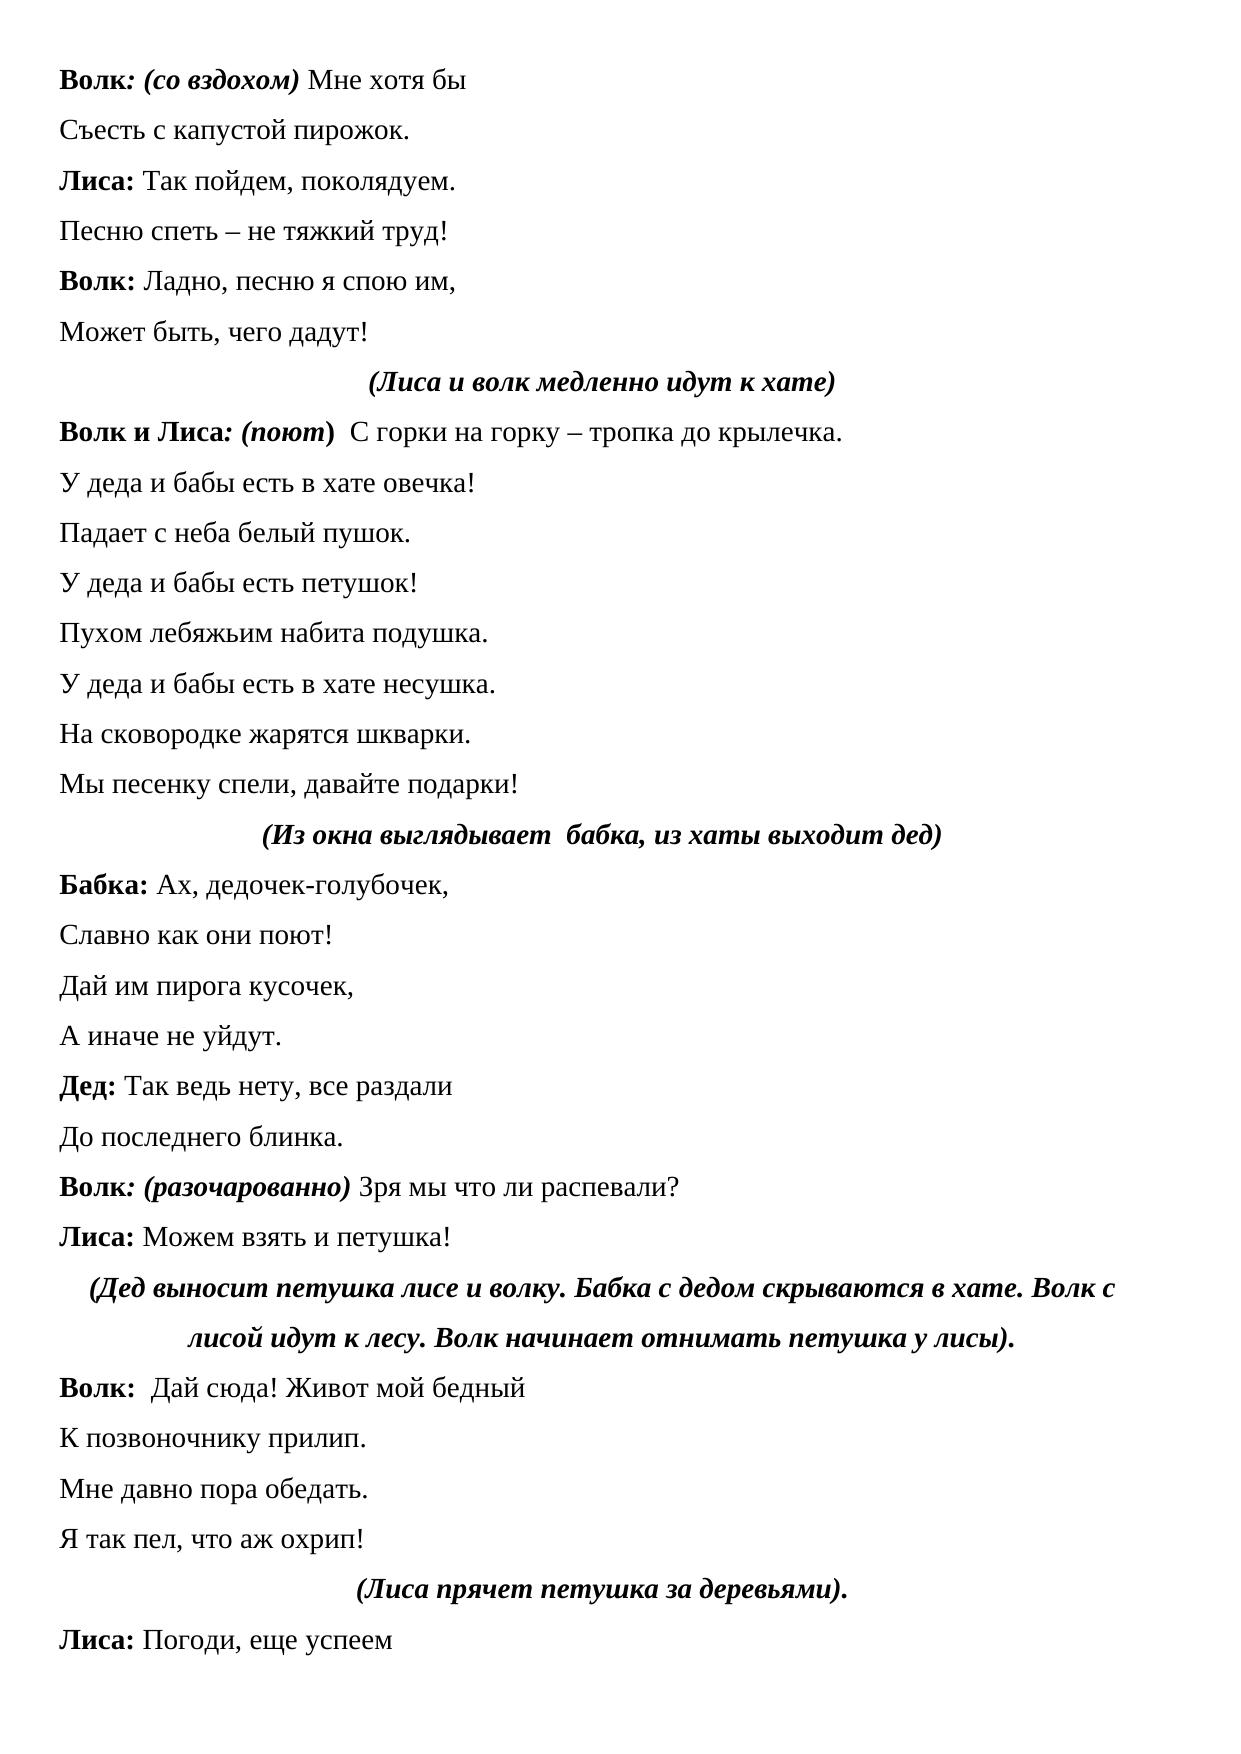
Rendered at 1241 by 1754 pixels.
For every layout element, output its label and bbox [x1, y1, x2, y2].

table_cell [56, 59, 1148, 1663]
